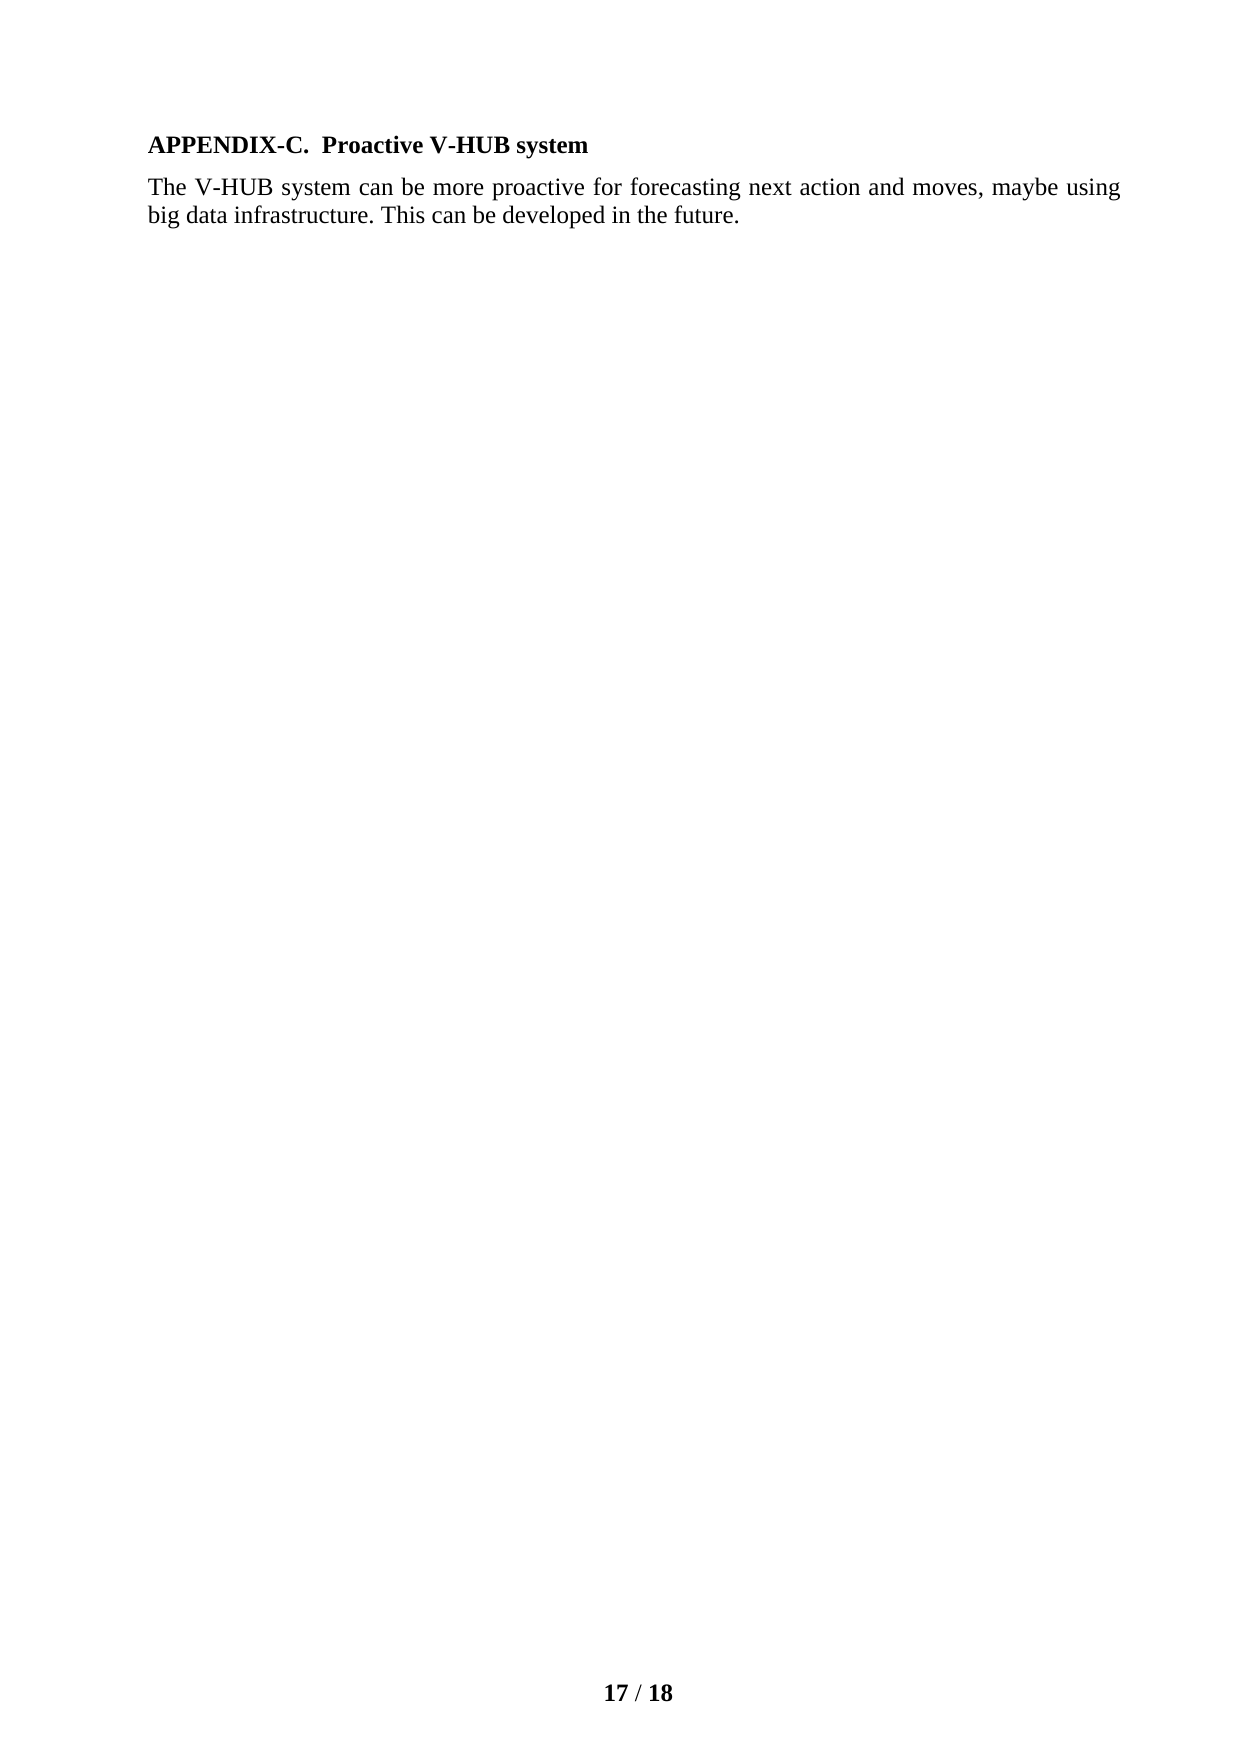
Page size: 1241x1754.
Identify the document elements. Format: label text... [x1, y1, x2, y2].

text The V-HUB system can be more proactive for forecasting next action and moves, maybe using big data infrastructure. This can be developed in the future. [148, 172, 1122, 229]
text APPENDIX-C. Proactive V-HUB system [148, 131, 1122, 159]
